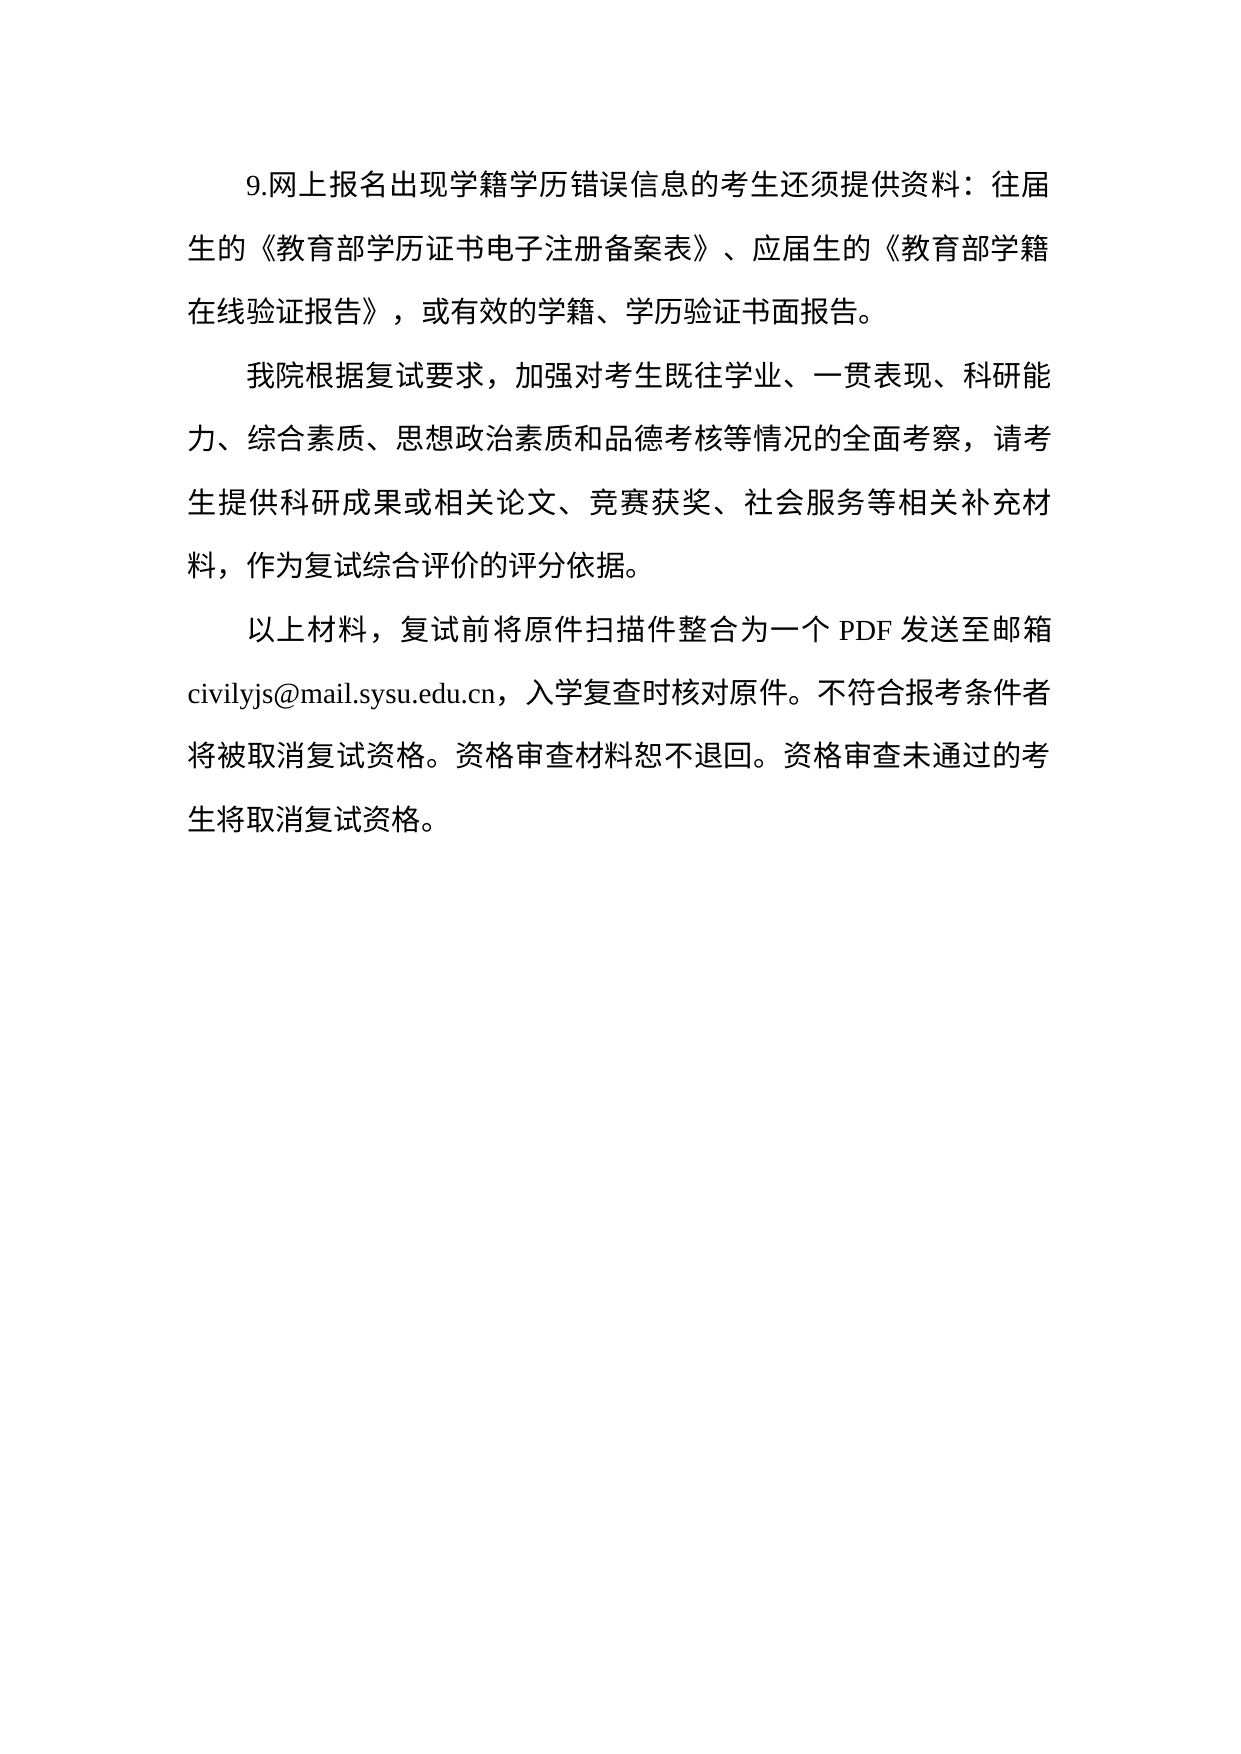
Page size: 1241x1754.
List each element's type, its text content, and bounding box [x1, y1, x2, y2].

text 9.网上报名出现学籍学历错误信息的考生还须提供资料：往届生的《教育部学历证书电子注册备案表》、应届生的《教育部学籍在线验证报告》，或有效的学籍、学历验证书面报告。 [187, 162, 1053, 331]
text 我院根据复试要求，加强对考生既往学业、一贯表现、科研能力、综合素质、思想政治素质和品德考核等情况的全面考察，请考生提供科研成果或相关论文、竞赛获奖、社会服务等相关补充材料，作为复试综合评价的评分依据。 [187, 352, 1053, 585]
text 以上材料，复试前将原件扫描件整合为一个PDF发送至邮箱civilyjs@mail.sysu.edu.cn，入学复查时核对原件。不符合报考条件者将被取消复试资格。资格审查材料恕不退回。资格审查未通过的考生将取消复试资格。 [187, 606, 1053, 839]
